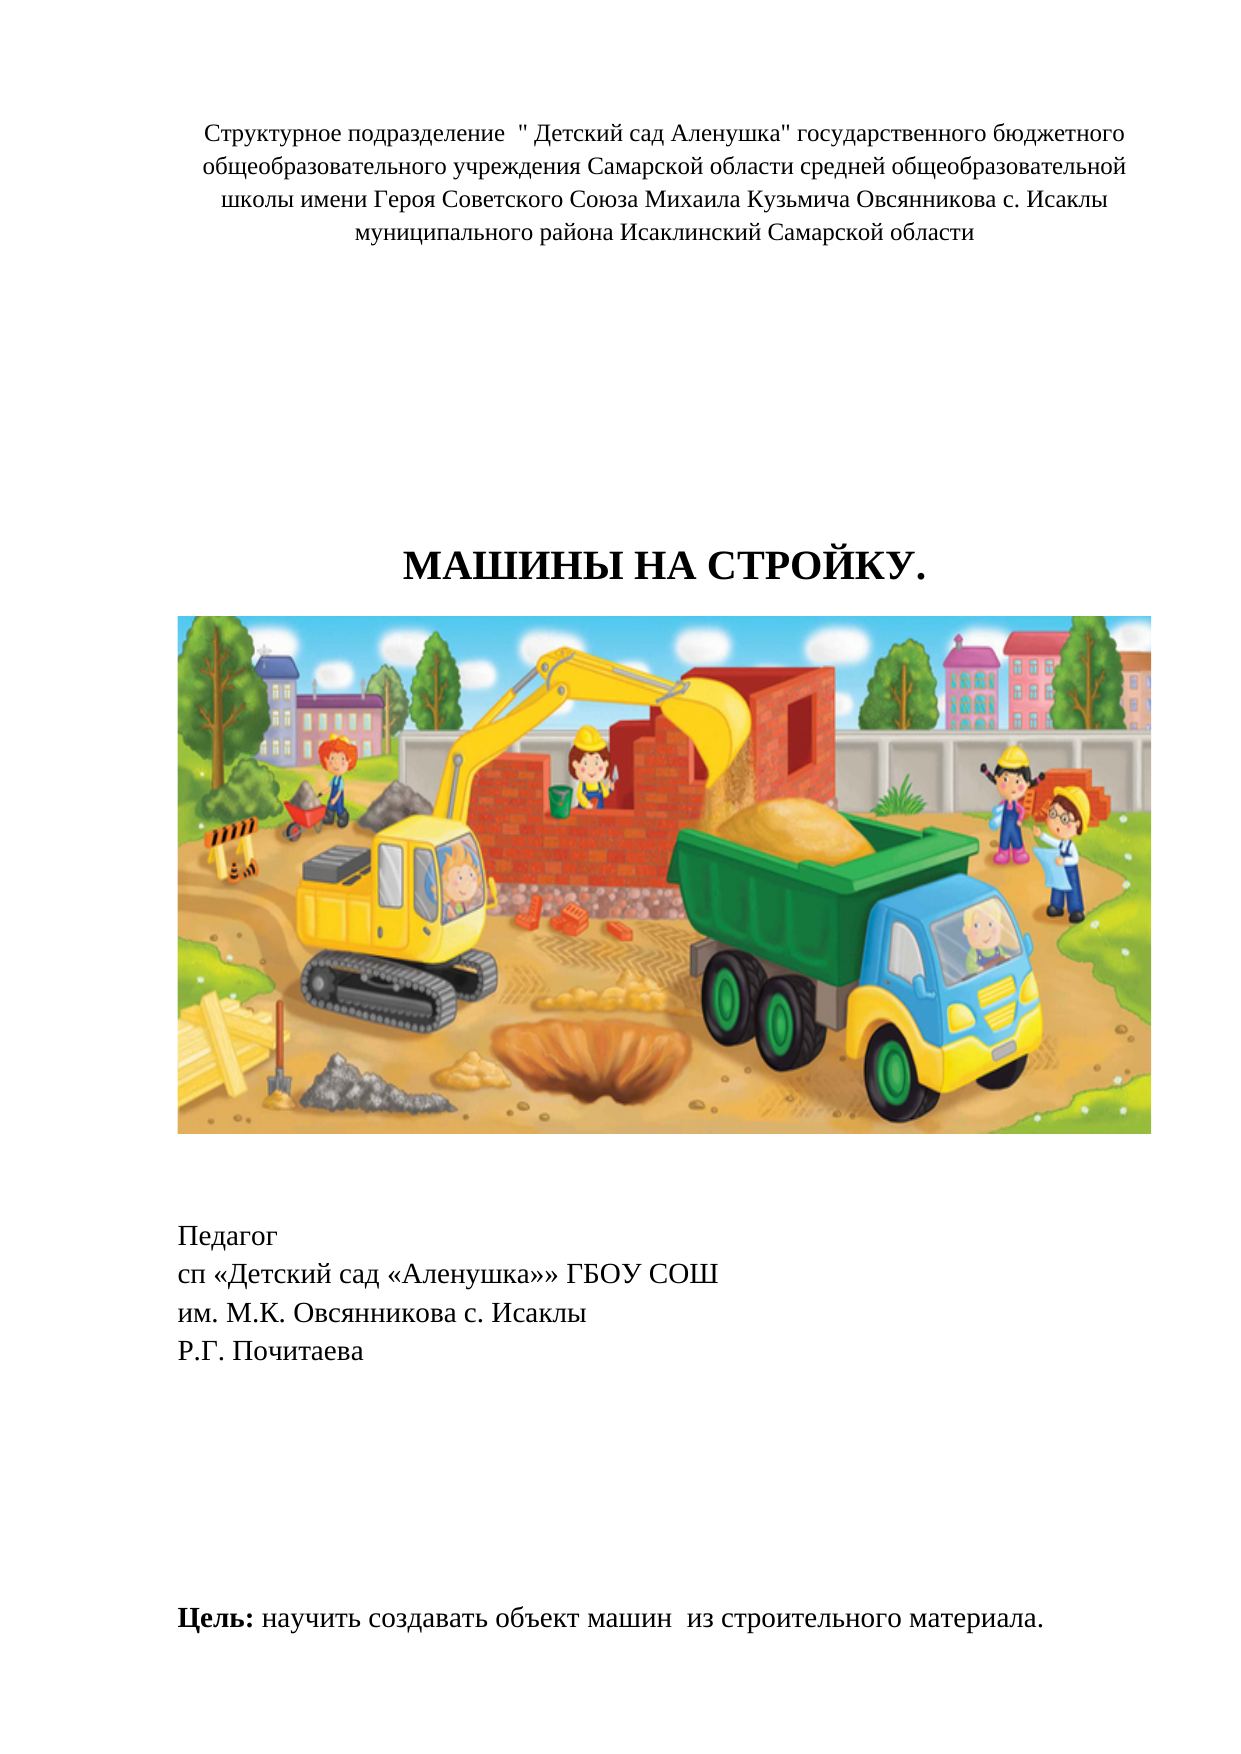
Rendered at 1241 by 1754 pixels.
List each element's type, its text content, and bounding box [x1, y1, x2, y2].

text Р.Г. Почитаева [177, 1333, 1152, 1367]
text МАШИНЫ НА СТРОЙКУ. [177, 540, 1152, 588]
text Структурное подразделение " Детский сад Аленушка" государственного бюджетного общеобразовательного учреждения Самарской области средней общеобразовательной школы имени Героя Советского Союза Михаила Кузьмича Овсянникова с. Исаклы муниципального района Исаклинский Самарской области [177, 118, 1152, 246]
text им. М.К. Овсянникова с. Исаклы [177, 1295, 1152, 1328]
text Педагог сп «Детский сад «Аленушка»» ГБОУ СОШ [177, 1218, 1152, 1290]
text Цель: научить создавать объект машин из строительного материала. [177, 1600, 1152, 1633]
picture [177, 616, 1152, 1134]
